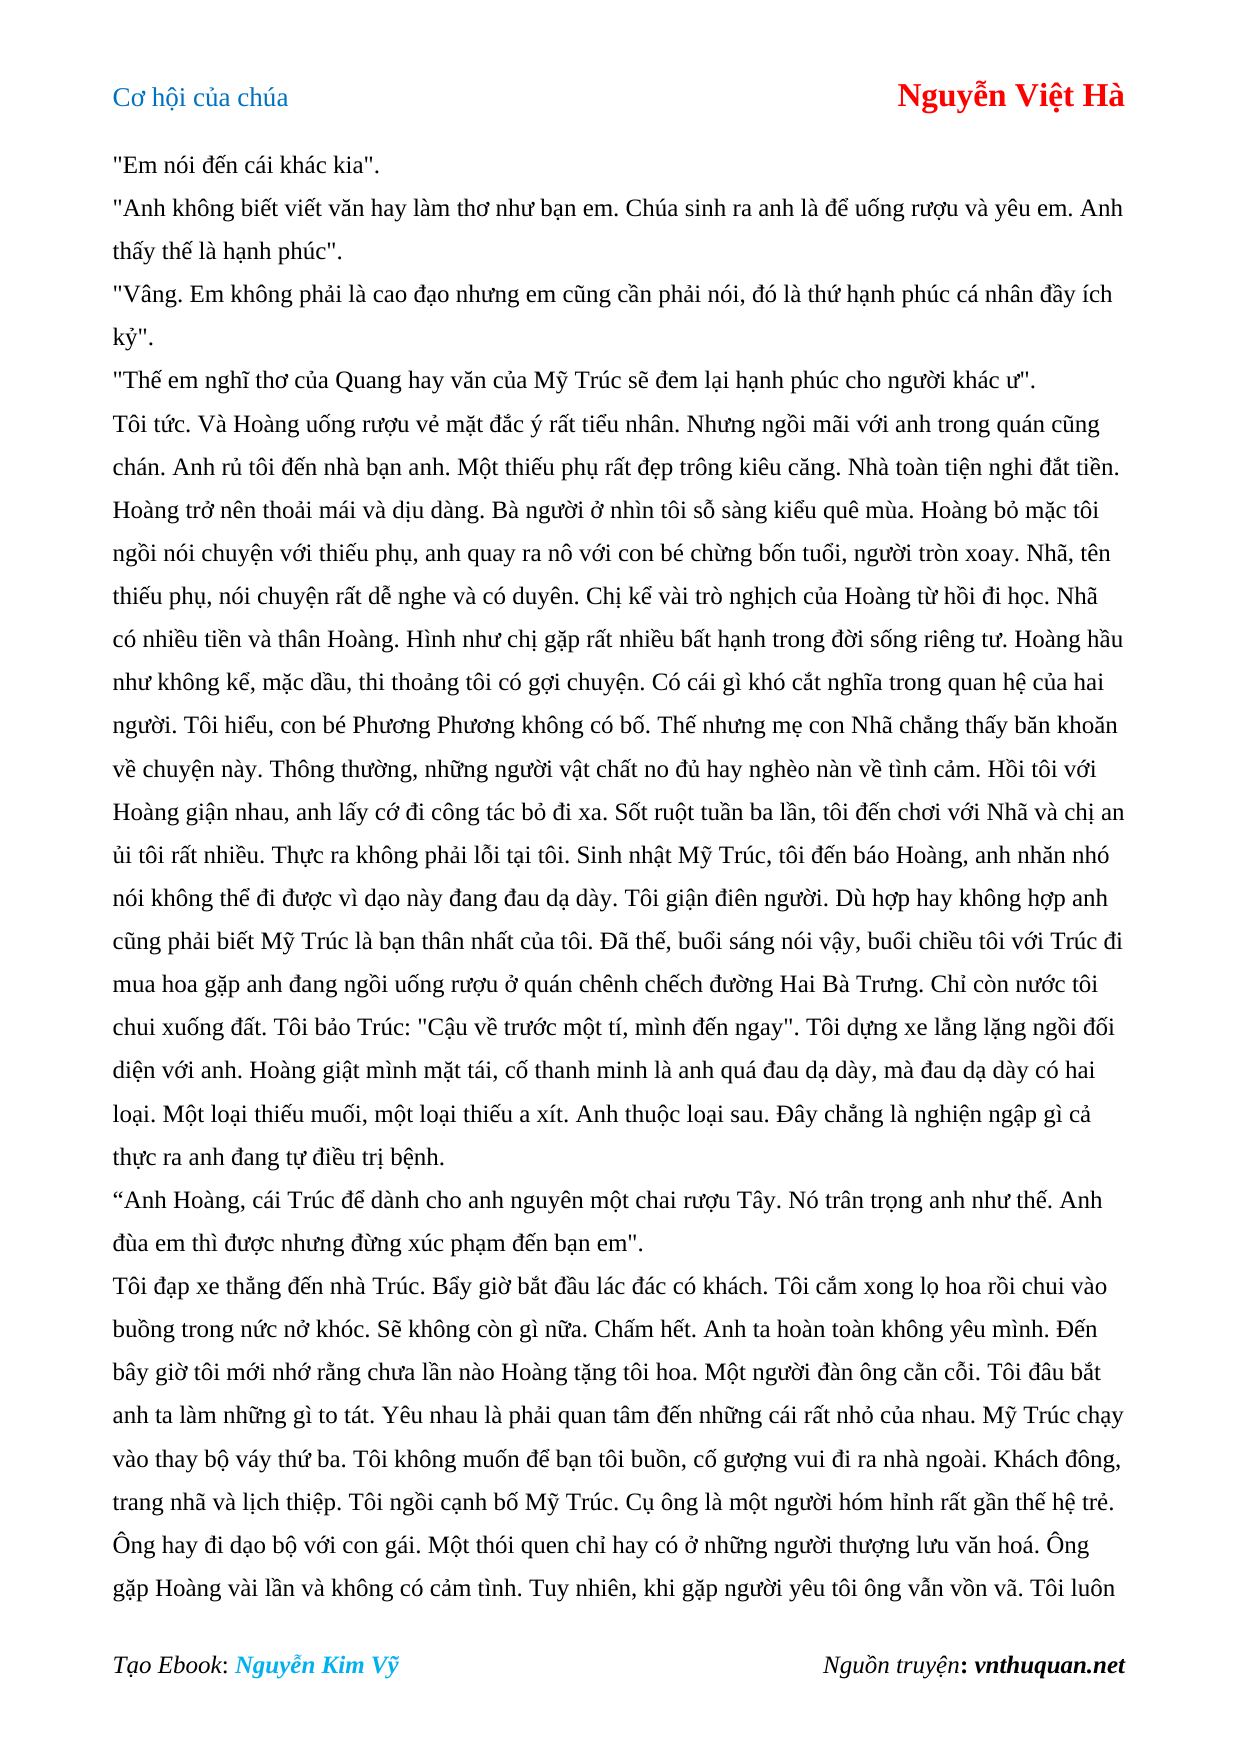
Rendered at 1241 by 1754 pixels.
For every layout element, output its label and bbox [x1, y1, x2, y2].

text [112, 150, 1128, 1602]
